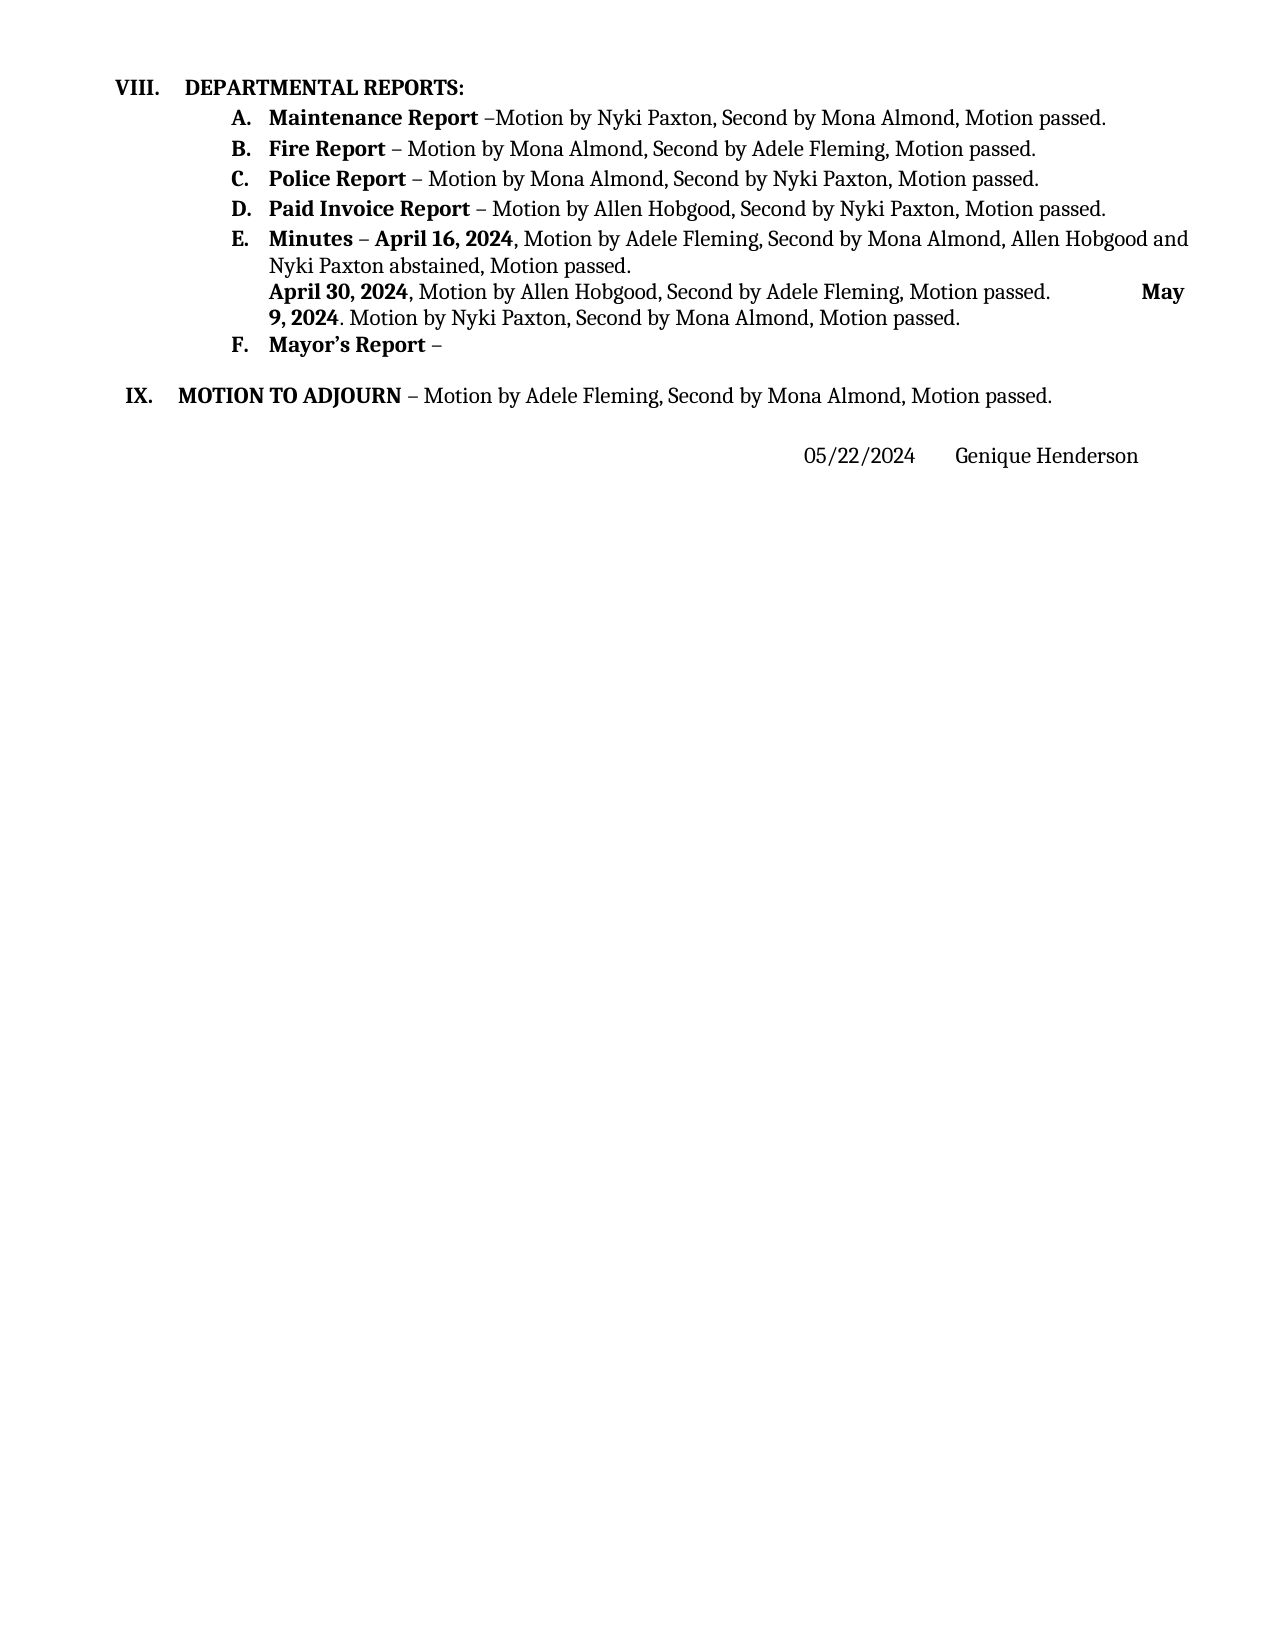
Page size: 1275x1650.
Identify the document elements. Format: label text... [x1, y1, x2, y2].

text 05/22/2024 Genique Henderson [75, 443, 1200, 469]
list Paid Invoice Report – Motion by Allen Hobgood, Second by Nyki Paxton, Motion passed. [231, 196, 1200, 222]
text IX. MOTION TO ADJOURN – Motion by Adele Fleming, Second by Mona Almond, Motion passed. [75, 382, 1200, 409]
list Maintenance Report –Motion by Nyki Paxton, Second by Mona Almond, Motion passed. [231, 105, 1200, 132]
list Minutes – April 16, 2024, Motion by Adele Fleming, Second by Mona Almond, Allen Hobgood and Nyki Paxton abstained, Motion passed. [231, 226, 1200, 279]
text VIII. DEPARTMENTAL REPORTS: [75, 75, 1200, 101]
list Mayor’s Report – [231, 331, 1200, 358]
list Fire Report – Motion by Mona Almond, Second by Adele Fleming, Motion passed. [231, 135, 1200, 162]
list Police Report – Motion by Mona Almond, Second by Nyki Paxton, Motion passed. [231, 166, 1200, 192]
list April 30, 2024, Motion by Allen Hobgood, Second by Adele Fleming, Motion passed. May 9, 2024. Motion by Nyki Paxton, Second by Mona Almond, Motion passed. [268, 279, 1200, 331]
